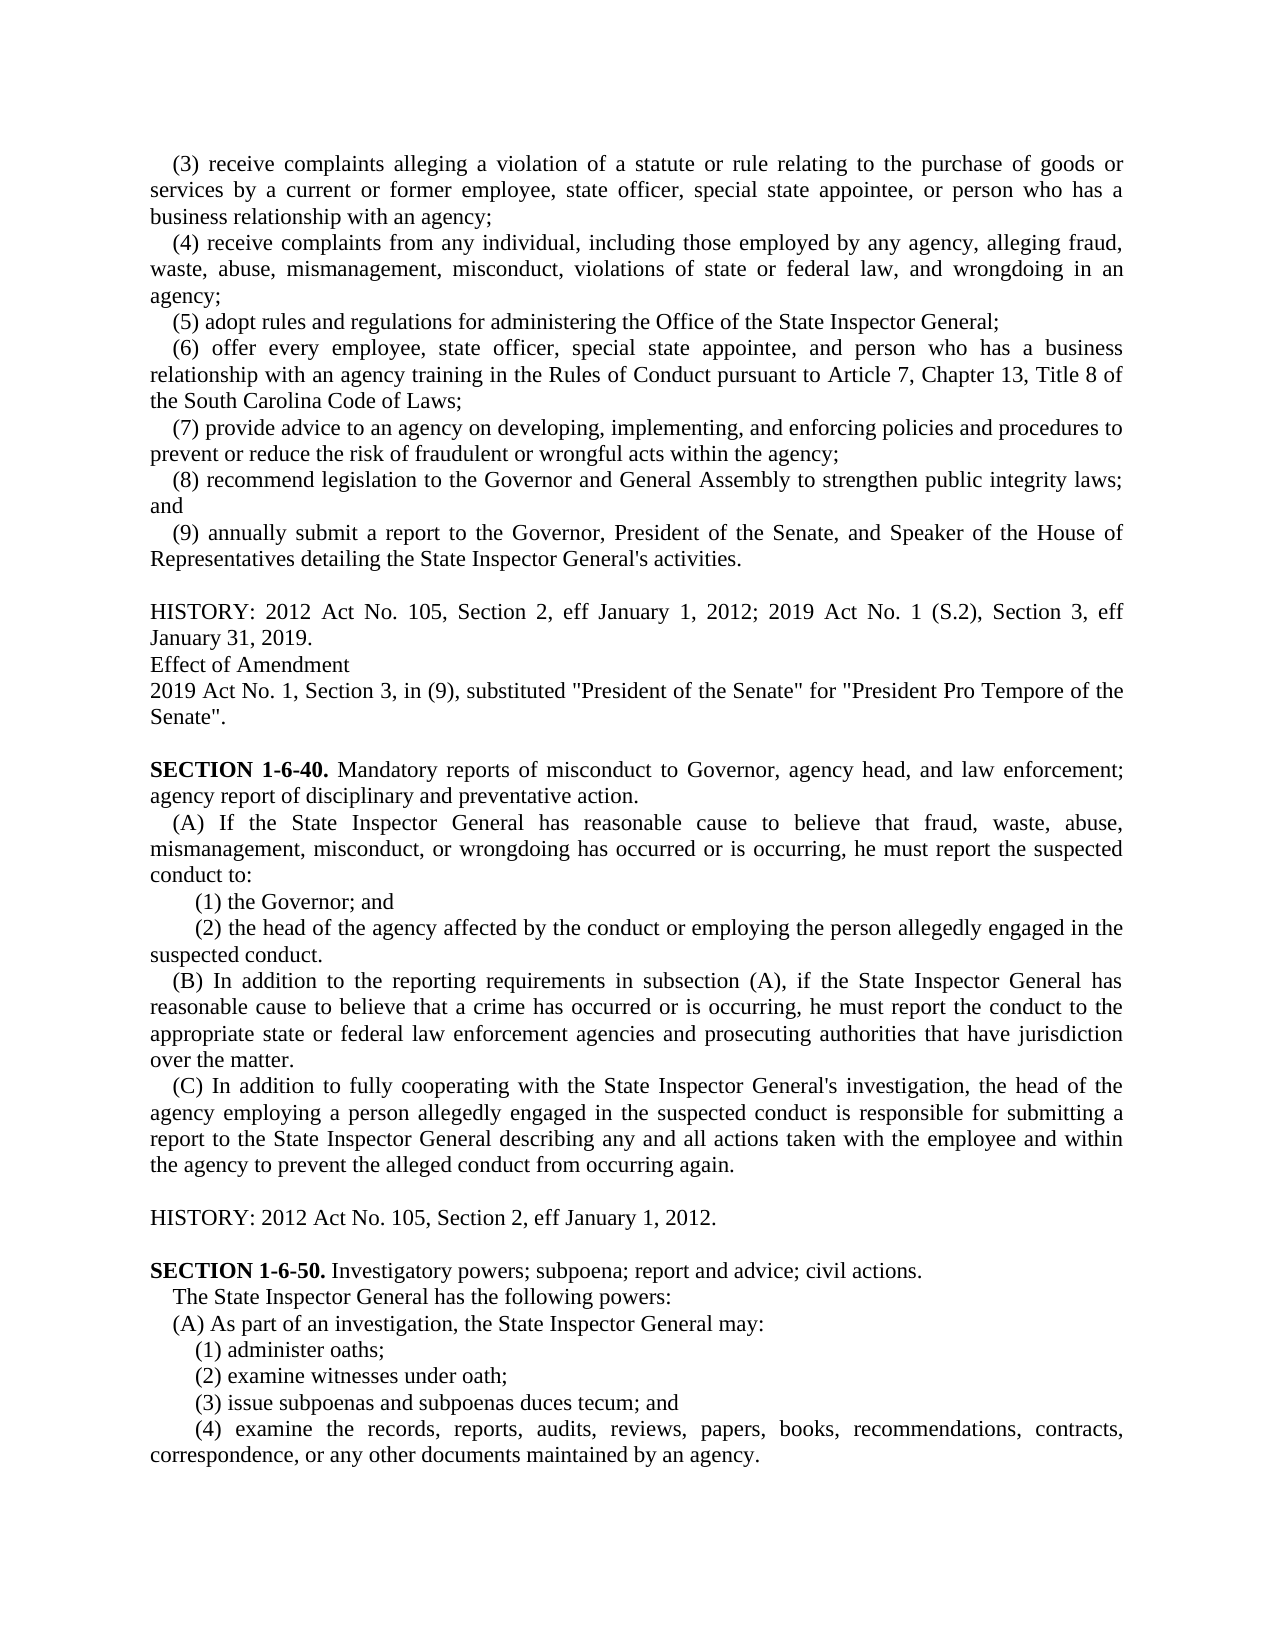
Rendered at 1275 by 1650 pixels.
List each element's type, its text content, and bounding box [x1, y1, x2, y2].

text (A) If the State Inspector General has reasonable cause to believe that fraud, waste, abuse, mismanagement, misconduct, or wrongdoing has occurred or is occurring, he must report the suspected conduct to: [150, 809, 1125, 888]
text (C) In addition to fully cooperating with the State Inspector General's investigation, the head of the agency employing a person allegedly engaged in the suspected conduct is responsible for submitting a report to the State Inspector General describing any and all actions taken with the employee and within the agency to prevent the alleged conduct from occurring again. [150, 1072, 1125, 1178]
text Effect of Amendment [150, 651, 1125, 677]
text (1) the Governor; and [150, 888, 1125, 914]
text (7) provide advice to an agency on developing, implementing, and enforcing policies and procedures to prevent or reduce the risk of fraudulent or wrongful acts within the agency; [150, 413, 1125, 466]
text (5) adopt rules and regulations for administering the Office of the State Inspector General; [150, 308, 1125, 334]
text (9) annually submit a report to the Governor, President of the Senate, and Speaker of the House of Representatives detailing the State Inspector General's activities. [150, 519, 1125, 572]
text (4) receive complaints from any individual, including those employed by any agency, alleging fraud, waste, abuse, mismanagement, misconduct, violations of state or federal law, and wrongdoing in an agency; [150, 229, 1125, 308]
text HISTORY: 2012 Act No. 105, Section 2, eff January 1, 2012; 2019 Act No. 1 (S.2), Section 3, eff January 31, 2019. [150, 598, 1125, 651]
text SECTION 1-6-40. Mandatory reports of misconduct to Governor, agency head, and law enforcement; agency report of disciplinary and preventative action. [150, 756, 1125, 809]
text (6) offer every employee, state officer, special state appointee, and person who has a business relationship with an agency training in the Rules of Conduct pursuant to Article 7, Chapter 13, Title 8 of the South Carolina Code of Laws; [150, 334, 1125, 413]
text (1) administer oaths; [150, 1336, 1125, 1362]
text (2) examine witnesses under oath; [150, 1362, 1125, 1389]
text (2) the head of the agency affected by the conduct or employing the person allegedly engaged in the suspected conduct. [150, 914, 1125, 967]
text 2019 Act No. 1, Section 3, in (9), substituted "President of the Senate" for "President Pro Tempore of the Senate". [150, 677, 1125, 730]
text (A) As part of an investigation, the State Inspector General may: [150, 1309, 1125, 1336]
text (3) receive complaints alleging a violation of a statute or rule relating to the purchase of goods or services by a current or former employee, state officer, special state appointee, or person who has a business relationship with an agency; [150, 150, 1125, 229]
text (8) recommend legislation to the Governor and General Assembly to strengthen public integrity laws; and [150, 466, 1125, 519]
text (4) examine the records, reports, audits, reviews, papers, books, recommendations, contracts, correspondence, or any other documents maintained by an agency. [150, 1415, 1125, 1468]
text The State Inspector General has the following powers: [150, 1283, 1125, 1309]
text HISTORY: 2012 Act No. 105, Section 2, eff January 1, 2012. [150, 1204, 1125, 1231]
text (3) issue subpoenas and subpoenas duces tecum; and [150, 1389, 1125, 1415]
text (B) In addition to the reporting requirements in subsection (A), if the State Inspector General has reasonable cause to believe that a crime has occurred or is occurring, he must report the conduct to the appropriate state or federal law enforcement agencies and prosecuting authorities that have jurisdiction over the matter. [150, 967, 1125, 1072]
text SECTION 1-6-50. Investigatory powers; subpoena; report and advice; civil actions. [150, 1257, 1125, 1283]
